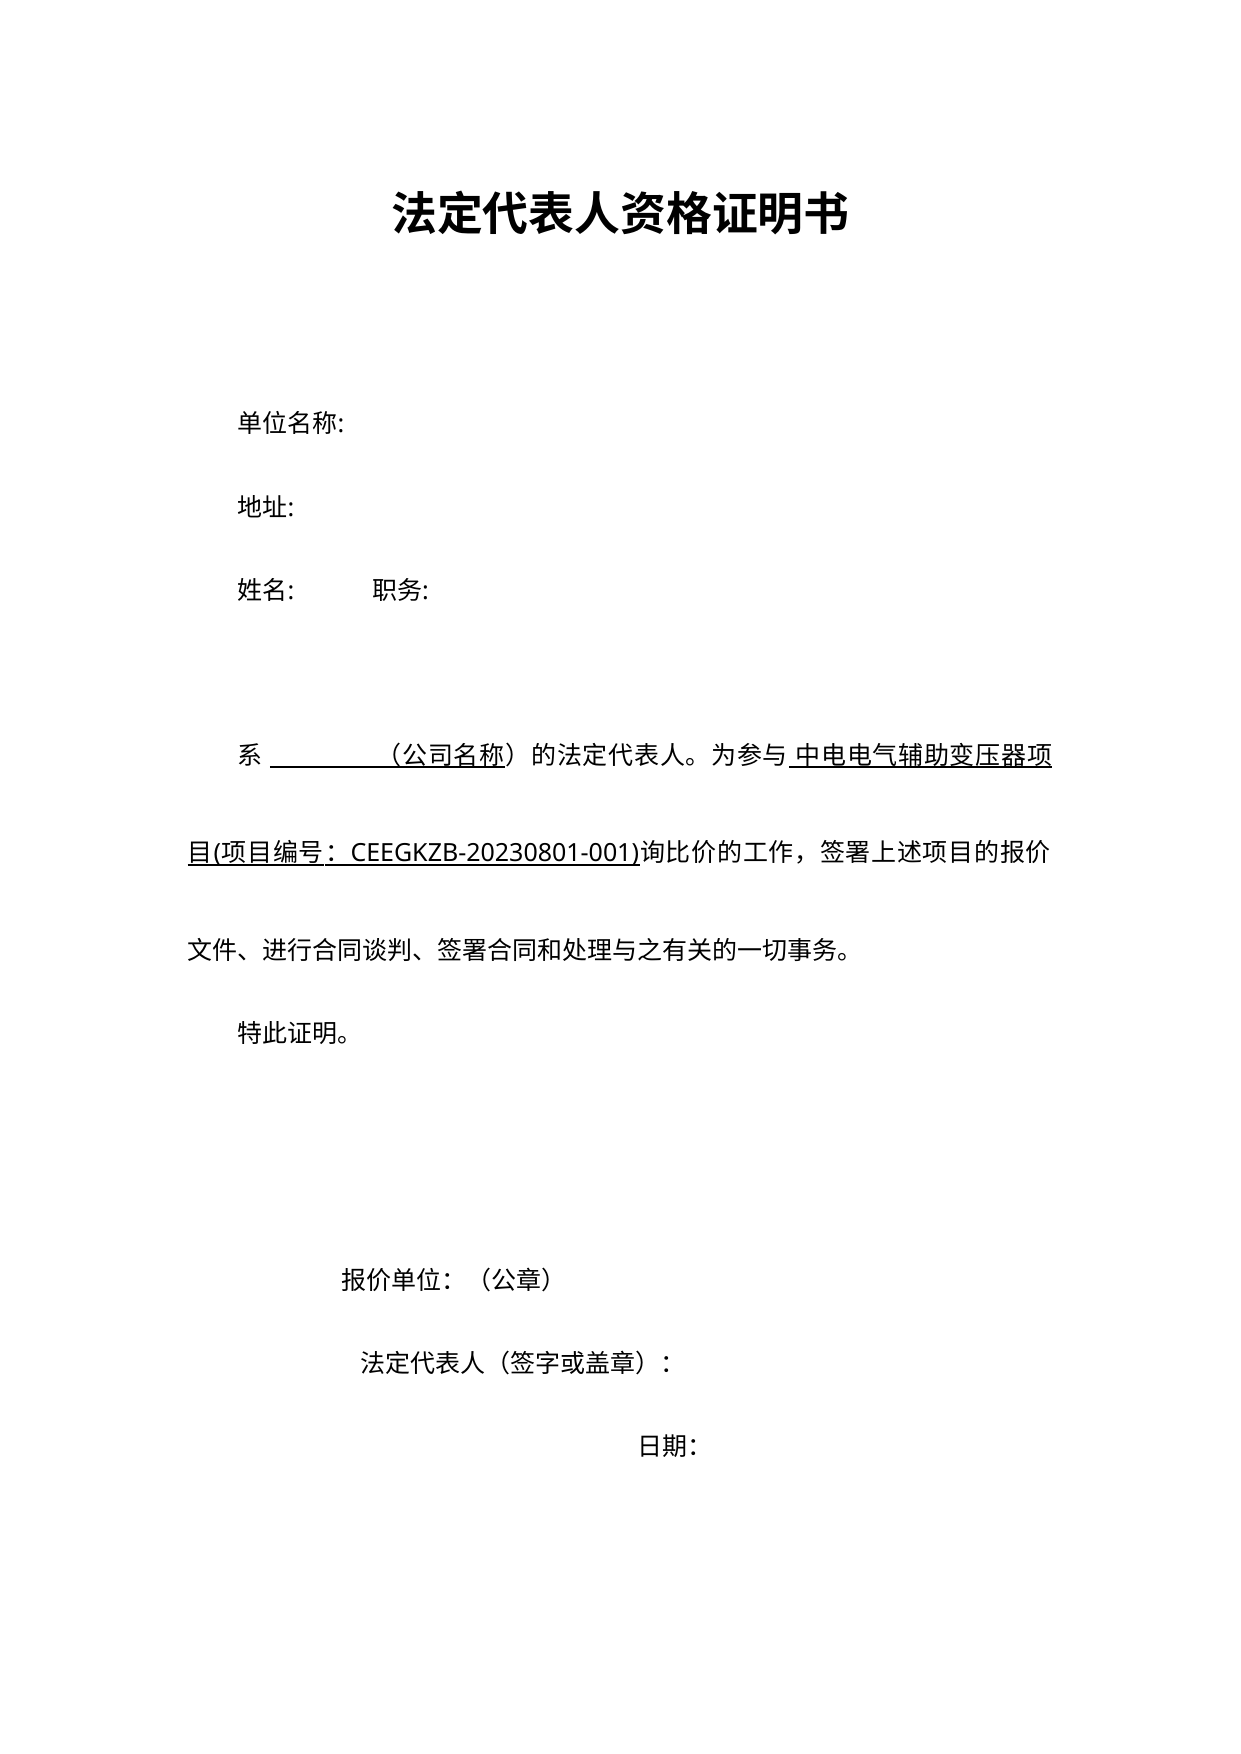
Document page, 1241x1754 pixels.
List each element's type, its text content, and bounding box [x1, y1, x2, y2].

text 报价单位：（公章） [187, 1246, 1053, 1311]
text 特此证明。 [187, 999, 1053, 1064]
text 日期： [187, 1412, 1053, 1477]
text 法定代表人（签字或盖章）： [187, 1329, 1053, 1394]
text 系 （公司名称）的法定代表人。为参与 中电电气辅助变压器项目(项目编号：CEEGKZB-20230801-001)询比价的工作，签署上述项目的报价文件、进行合同谈判、签署合同和处理与之有关的一切事务。 [187, 721, 1053, 981]
text 法定代表人资格证明书 [187, 162, 1053, 259]
text 姓名: 职务: [187, 556, 1053, 621]
text 地址: [187, 473, 1053, 538]
text 单位名称: [187, 389, 1053, 454]
